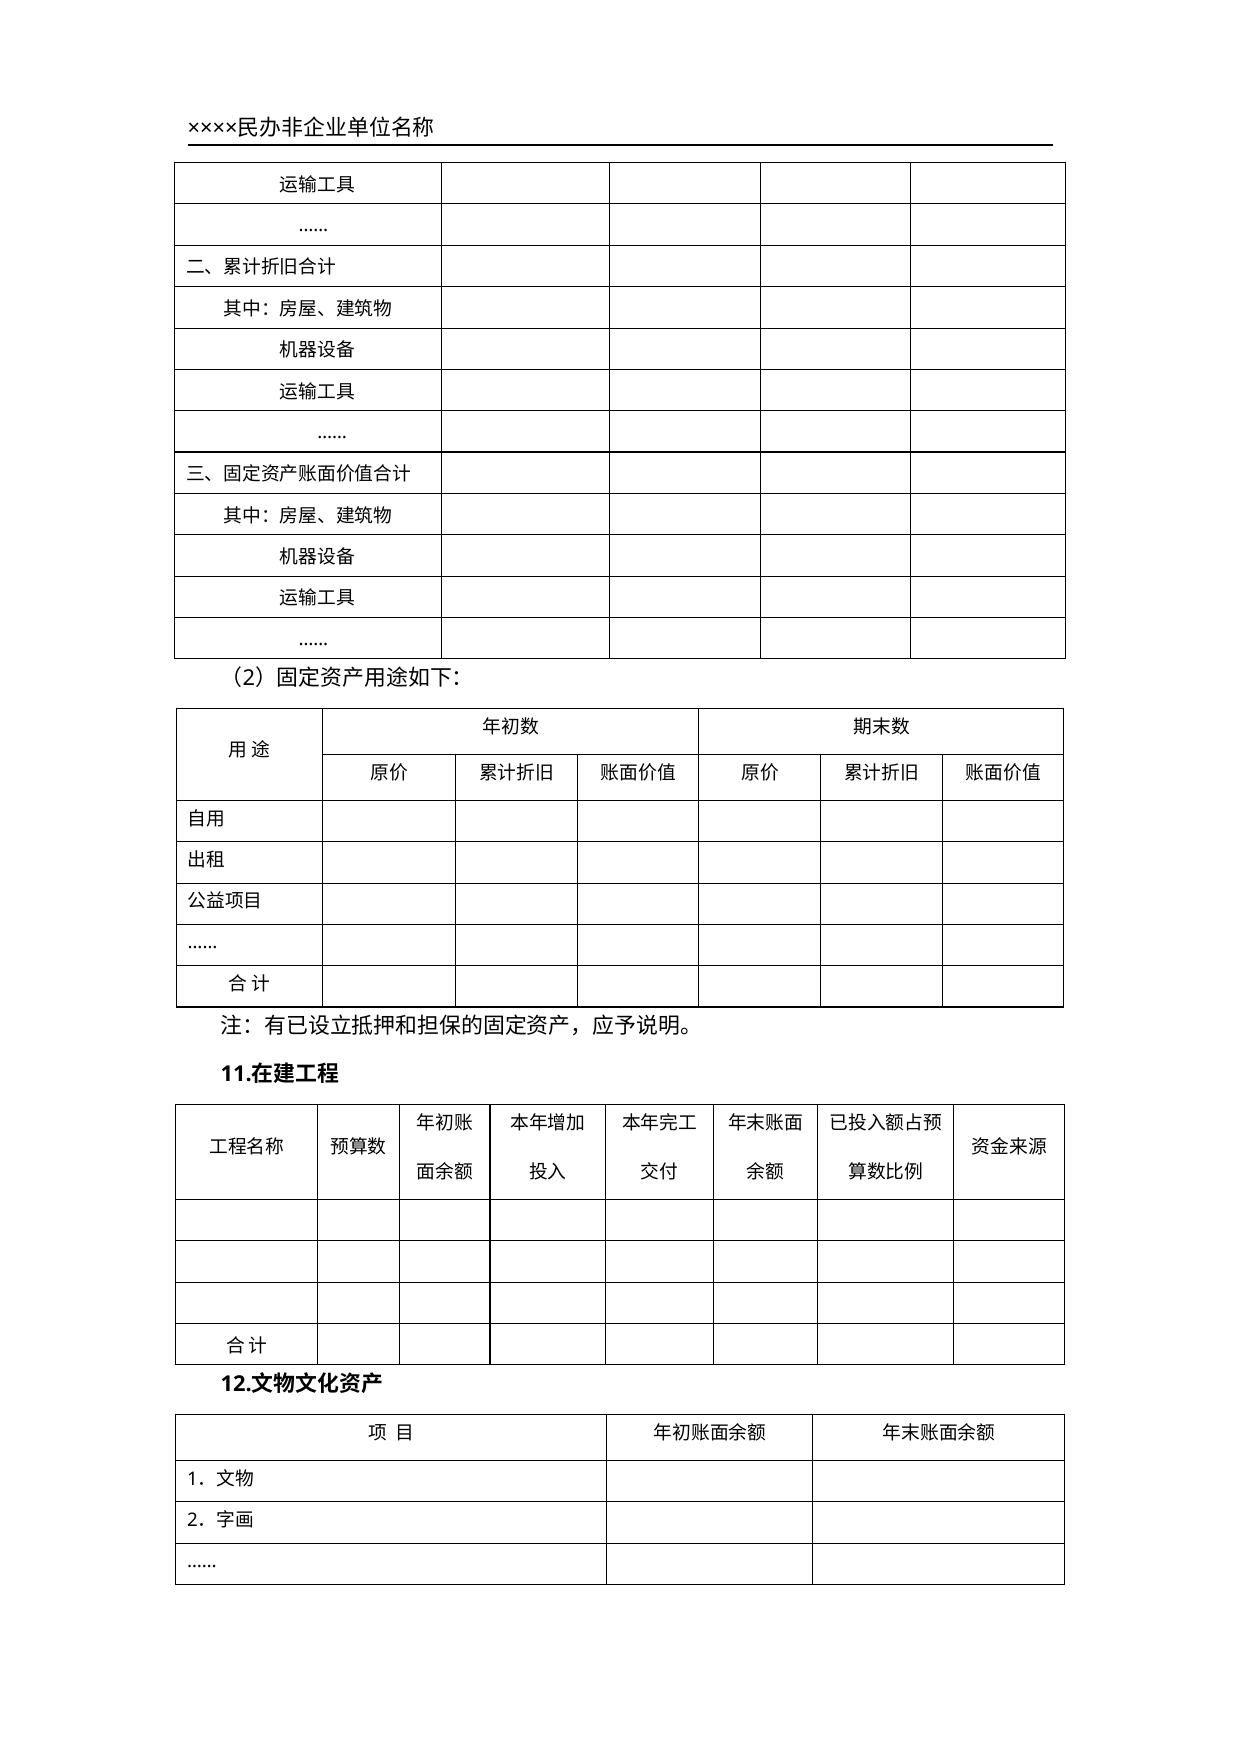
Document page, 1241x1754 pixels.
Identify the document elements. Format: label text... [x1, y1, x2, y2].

text 12.文物文化资产 [187, 1365, 1053, 1398]
table_cell 累计折旧 [821, 755, 942, 800]
table_cell [610, 329, 760, 369]
table_cell [761, 329, 910, 369]
table_cell [323, 966, 455, 1006]
table_cell [456, 925, 577, 965]
table_cell [610, 246, 760, 286]
table_cell [578, 966, 698, 1006]
table_cell [442, 577, 609, 617]
table_cell [442, 411, 609, 451]
table_cell [818, 1283, 953, 1323]
table_cell 运输工具 [175, 163, 441, 203]
table_cell [456, 966, 577, 1006]
table_cell [761, 618, 910, 658]
text 注：有已设立抵押和担保的固定资产，应予说明。 [187, 1008, 1053, 1040]
table_cell [818, 1241, 953, 1282]
table_header 年初账面余额 [400, 1105, 489, 1199]
table_cell [911, 618, 1065, 658]
table_cell 机器设备 [175, 535, 441, 576]
table_header 项 目 [176, 1415, 606, 1460]
table_cell [610, 370, 760, 410]
table_cell [761, 246, 910, 286]
table_cell [442, 453, 609, 493]
table_cell [442, 204, 609, 245]
table_cell [323, 801, 455, 841]
table_cell [911, 370, 1065, 410]
table_cell [606, 1200, 713, 1240]
table_cell [761, 577, 910, 617]
table_cell [818, 1324, 953, 1364]
table_cell 原价 [323, 755, 455, 800]
table_cell [761, 287, 910, 327]
table_cell 累计折旧 [456, 755, 577, 800]
table_cell [714, 1200, 817, 1240]
table_cell [610, 535, 760, 576]
table_cell [954, 1200, 1064, 1240]
table_cell [714, 1283, 817, 1323]
table_header 预算数 [318, 1105, 399, 1199]
table_cell 原价 [699, 755, 820, 800]
table_cell [714, 1324, 817, 1364]
table_cell [943, 801, 1063, 841]
table_cell 账面价值 [943, 755, 1063, 800]
table_cell [578, 925, 698, 965]
table_cell [442, 535, 609, 576]
table_header 年末账面余额 [813, 1415, 1064, 1460]
table_cell [699, 842, 820, 882]
table_cell [761, 535, 910, 576]
table_cell [954, 1241, 1064, 1282]
table_header 已投入额占预算数比例 [818, 1105, 953, 1199]
table_cell [176, 1283, 317, 1323]
table_cell [610, 453, 760, 493]
table_cell [610, 287, 760, 327]
table_cell 其中：房屋、建筑物 [175, 494, 441, 534]
table_cell [761, 494, 910, 534]
table_cell [943, 842, 1063, 882]
table_cell 二、累计折旧合计 [175, 246, 441, 286]
table_cell [911, 204, 1065, 245]
table_cell [442, 370, 609, 410]
table_cell [911, 453, 1065, 493]
table_cell [442, 287, 609, 327]
table_cell [400, 1283, 489, 1323]
text （2）固定资产用途如下： [187, 659, 1053, 692]
table_cell [318, 1200, 399, 1240]
table_cell [911, 577, 1065, 617]
table_cell [456, 842, 577, 882]
table_cell [821, 842, 942, 882]
table_cell [761, 204, 910, 245]
table_cell [813, 1461, 1064, 1501]
table_cell [607, 1544, 812, 1584]
table_cell [911, 163, 1065, 203]
table_cell [318, 1324, 399, 1364]
table_header 资金来源 [954, 1105, 1064, 1199]
table_cell 三、固定资产账面价值合计 [175, 453, 441, 493]
table_cell 其中：房屋、建筑物 [175, 287, 441, 327]
table_header 工程名称 [176, 1105, 317, 1199]
table_cell 合 计 [176, 1324, 317, 1364]
table_cell [323, 842, 455, 882]
table_cell [699, 925, 820, 965]
table_cell [911, 329, 1065, 369]
table_cell [610, 411, 760, 451]
table_cell [911, 246, 1065, 286]
table_cell [578, 884, 698, 924]
table_cell [714, 1241, 817, 1282]
table_cell [400, 1200, 489, 1240]
table_cell [491, 1324, 605, 1364]
table_cell 公益项目 [177, 884, 322, 924]
table_cell [606, 1324, 713, 1364]
table_cell [442, 494, 609, 534]
table_cell [610, 618, 760, 658]
table_cell 合 计 [177, 966, 322, 1006]
table_cell …… [175, 204, 441, 245]
table_header 本年完工交付 [606, 1105, 713, 1199]
table_cell [176, 1200, 317, 1240]
table_cell [491, 1200, 605, 1240]
table_cell [607, 1502, 812, 1542]
table_cell [606, 1241, 713, 1282]
table_cell [821, 966, 942, 1006]
table_cell [400, 1324, 489, 1364]
table_cell [761, 411, 910, 451]
table_cell [943, 925, 1063, 965]
table_cell [821, 801, 942, 841]
table_header 年末账面余额 [714, 1105, 817, 1199]
table_cell [491, 1241, 605, 1282]
table_cell [813, 1544, 1064, 1584]
table_cell [943, 884, 1063, 924]
table_cell [761, 370, 910, 410]
table_cell [610, 163, 760, 203]
table_header 用 途 [177, 709, 322, 800]
table_cell [943, 966, 1063, 1006]
table_cell 运输工具 [175, 577, 441, 617]
table_cell 自用 [177, 801, 322, 841]
table_cell …… [177, 925, 322, 965]
table_cell [813, 1502, 1064, 1542]
table_cell 运输工具 [175, 370, 441, 410]
table_cell [456, 801, 577, 841]
table_cell [954, 1324, 1064, 1364]
table_cell [607, 1461, 812, 1501]
table_cell [323, 925, 455, 965]
table_cell [911, 494, 1065, 534]
table_cell 2．字画 [176, 1502, 606, 1542]
table_header 年初数 [323, 709, 698, 754]
table_cell [176, 1241, 317, 1282]
table_cell [610, 577, 760, 617]
table_cell [821, 925, 942, 965]
table_cell [699, 801, 820, 841]
table_cell [442, 246, 609, 286]
table_cell [911, 535, 1065, 576]
table_cell [400, 1241, 489, 1282]
table_cell [442, 163, 609, 203]
table_header 年初账面余额 [607, 1415, 812, 1460]
table_cell [699, 884, 820, 924]
table_cell 出租 [177, 842, 322, 882]
table_cell [821, 884, 942, 924]
table_cell [578, 801, 698, 841]
table_cell [318, 1241, 399, 1282]
table_cell [318, 1283, 399, 1323]
table_cell [442, 618, 609, 658]
table_cell …… [175, 411, 441, 451]
table_header 本年增加投入 [491, 1105, 605, 1199]
table_cell [761, 453, 910, 493]
table_cell [442, 329, 609, 369]
table_header 期末数 [699, 709, 1063, 754]
table_cell 机器设备 [175, 329, 441, 369]
table_cell [818, 1200, 953, 1240]
table_cell [456, 884, 577, 924]
table_cell [491, 1283, 605, 1323]
table_cell [610, 204, 760, 245]
table_cell [323, 884, 455, 924]
table_cell [610, 494, 760, 534]
table_cell [578, 842, 698, 882]
table_cell 账面价值 [578, 755, 698, 800]
table_cell [911, 411, 1065, 451]
table_cell [954, 1283, 1064, 1323]
table_cell [699, 966, 820, 1006]
text 11.在建工程 [187, 1056, 1053, 1088]
table_cell …… [176, 1544, 606, 1584]
table_cell [606, 1283, 713, 1323]
table_cell 1．文物 [176, 1461, 606, 1501]
table_cell …… [175, 618, 441, 658]
table_cell [761, 163, 910, 203]
table_cell [911, 287, 1065, 327]
